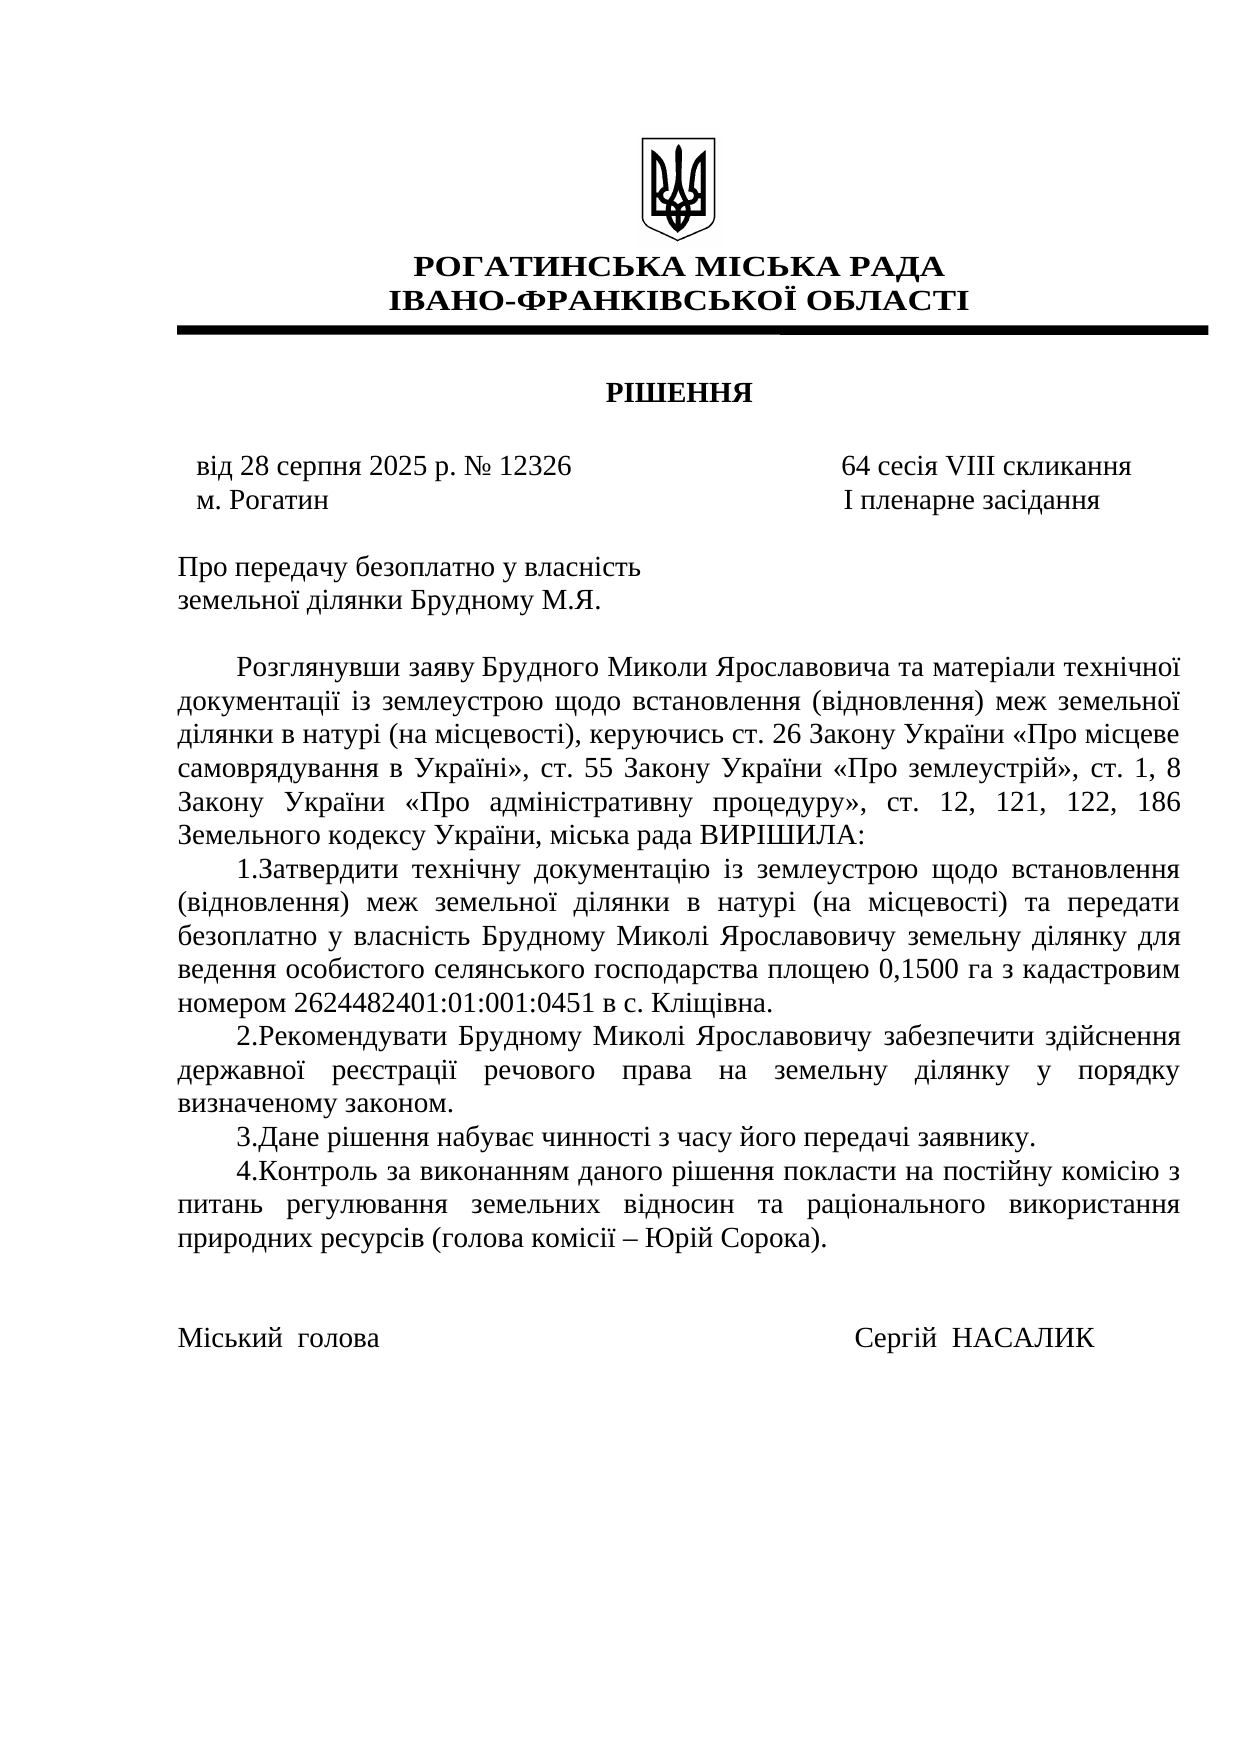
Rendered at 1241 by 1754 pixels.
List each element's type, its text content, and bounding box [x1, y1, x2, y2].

text від 28 серпня 2025 р. № 12326 64 сесія VIII скликання [196, 448, 1237, 482]
text Про передачу безоплатно у власність [177, 549, 1237, 582]
text ІВАНО-ФРАНКІВСЬКОЇ ОБЛАСТІ [177, 283, 1181, 316]
text 2.Рекомендувати Брудному Миколі Ярославовичу забезпечити здійснення державної реєстрації речового права на земельну ділянку у порядку визначеному законом. [177, 1018, 1181, 1119]
text РОГАТИНСЬКА МІСЬКА РАДА [177, 249, 1181, 283]
text м. Рогатин І пленарне засідання [196, 482, 1237, 515]
text РІШЕННЯ [177, 375, 1181, 408]
text 1.Затвердити технічну документацію із землеустрою щодо встановлення (відновлення) меж земельної ділянки в натурі (на місцевості) та передати безоплатно у власність Брудному Миколі Ярославовичу земельну ділянку для ведення особистого селянського господарства площею 0,1500 га з кадастровим номером 2624482401:01:001:0451 в с. Кліщівна. [177, 851, 1181, 1018]
text Розглянувши заяву Брудного Миколи Ярославовича та матеріали технічної документації із землеустрою щодо встановлення (відновлення) меж земельної ділянки в натурі (на місцевості), керуючись ст. 26 Закону України «Про місцеве самоврядування в Україні», ст. 55 Закону України «Про землеустрій», ст. 1, 8 Закону України «Про адміністративну процедуру», ст. 12, 121, 122, 186 Земельного кодексу України, міська рада ВИРІШИЛА: [177, 649, 1181, 851]
text Міський голова Сергій НАСАЛИК [177, 1320, 1181, 1354]
text земельної ділянки Брудному М.Я. [177, 582, 1181, 616]
text 3.Дане рішення набуває чинності з часу його передачі заявнику. [177, 1119, 1181, 1153]
text 4.Контроль за виконанням даного рішення покласти на постійну комісію з питань регулювання земельних відносин та раціонального використання природних ресурсів (голова комісії – Юрій Сорока). [177, 1153, 1181, 1253]
